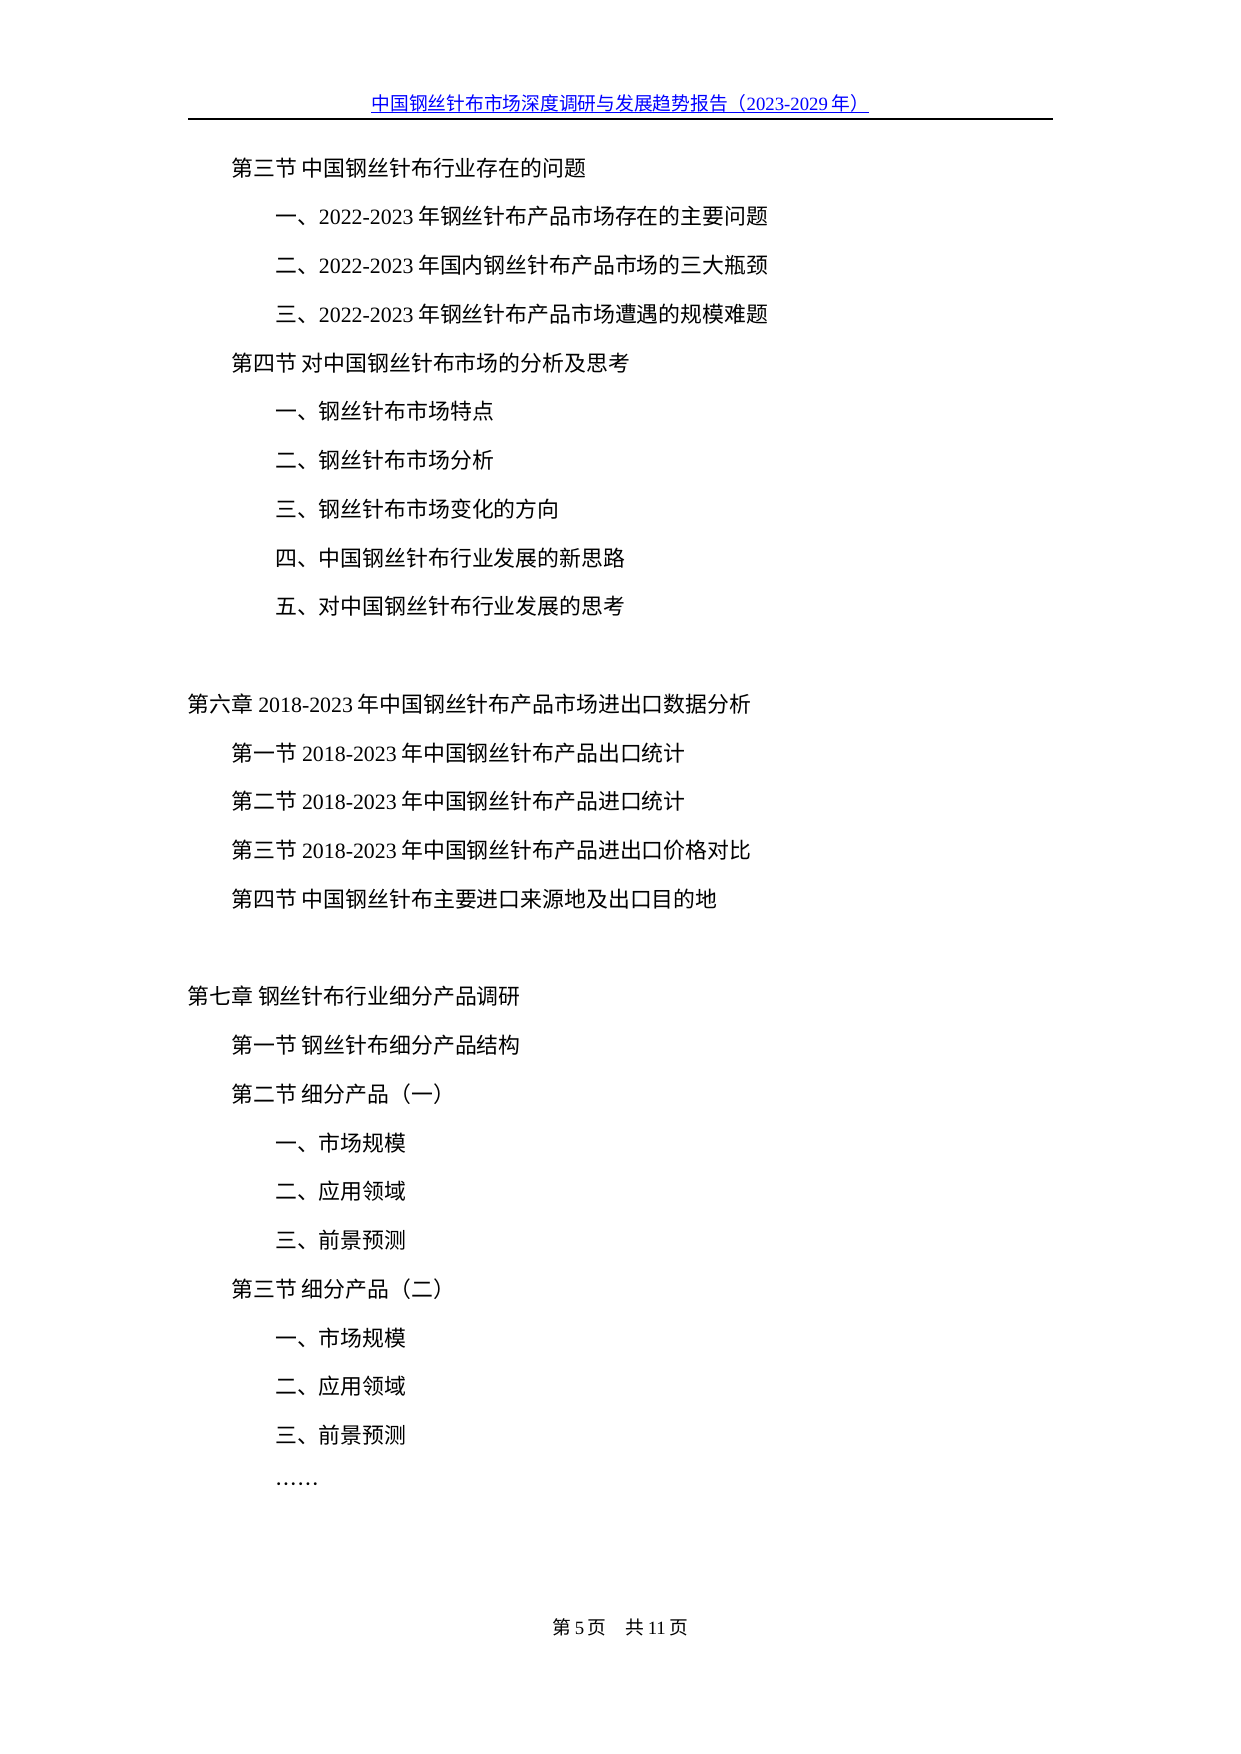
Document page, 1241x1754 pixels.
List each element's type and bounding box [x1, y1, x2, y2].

text [187, 150, 1053, 1499]
